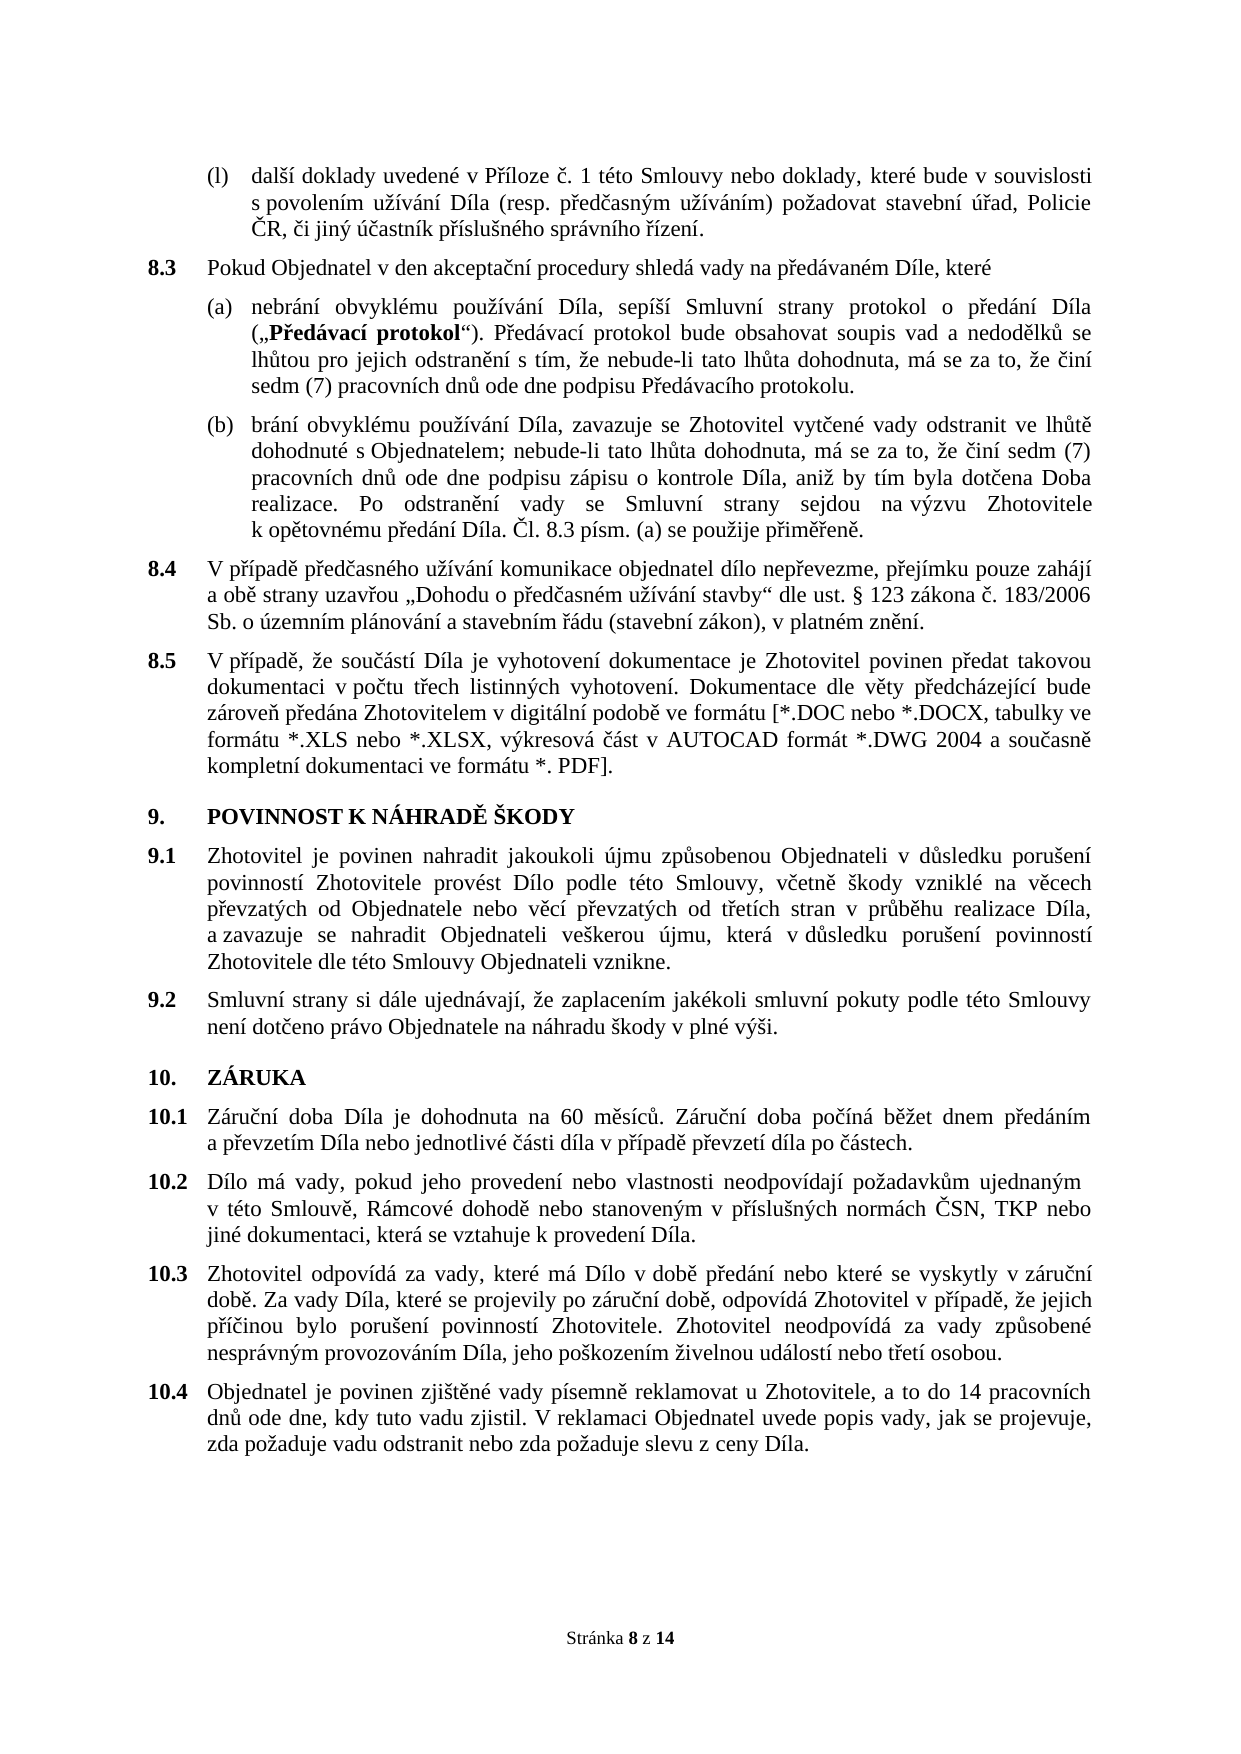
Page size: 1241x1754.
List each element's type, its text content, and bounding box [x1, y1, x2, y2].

text brání obvyklému používání Díla, zavazuje se Zhotovitel vytčené vady odstranit ve lhůtě dohodnuté s Objednatelem; nebude-li tato lhůta dohodnuta, má se za to, že činí sedm (7) pracovních dnů ode dne podpisu zápisu o kontrole Díla, aniž by tím byla dotčena Doba realizace. Po odstranění vady se Smluvní strany sejdou na výzvu Zhotovitele k opětovnému předání Díla. Čl. 8.3 písm. (a) se použije přiměřeně. [207, 411, 1092, 543]
text Objednatel je povinen zjištěné vady písemně reklamovat u Zhotovitele, a to do 14 pracovních dnů ode dne, kdy tuto vadu zjistil. V reklamaci Objednatel uvede popis vady, jak se projevuje, zda požaduje vadu odstranit nebo zda požaduje slevu z ceny Díla. [148, 1378, 1092, 1457]
subtitle Povinnost k náhradě škody [148, 803, 1092, 830]
text V případě předčasného užívání komunikace objednatel dílo nepřevezme, přejímku pouze zahájí a obě strany uzavřou „Dohodu o předčasném užívání stavby“ dle ust. § 123 zákona č. 183/2006 Sb. o územním plánování a stavebním řádu (stavební zákon), v platném znění. [148, 555, 1092, 634]
text Záruční doba Díla je dohodnuta na 60 měsíců. Záruční doba počíná běžet dnem předáním a převzetím Díla nebo jednotlivé části díla v případě převzetí díla po částech. [148, 1103, 1092, 1156]
text Smluvní strany si dále ujednávají, že zaplacením jakékoli smluvní pokuty podle této Smlouvy není dotčeno právo Objednatele na náhradu škody v plné výši. [148, 987, 1092, 1039]
text Zhotovitel je povinen nahradit jakoukoli újmu způsobenou Objednateli v důsledku porušení povinností Zhotovitele provést Dílo podle této Smlouvy, včetně škody vzniklé na věcech převzatých od Objednatele nebo věcí převzatých od třetích stran v průběhu realizace Díla, a zavazuje se nahradit Objednateli veškerou újmu, která v důsledku porušení povinností Zhotovitele dle této Smlouvy Objednateli vznikne. [148, 842, 1092, 974]
text nebrání obvyklému používání Díla, sepíší Smluvní strany protokol o předání Díla („Předávací protokol“). Předávací protokol bude obsahovat soupis vad a nedodělků se lhůtou pro jejich odstranění s tím, že nebude-li tato lhůta dohodnuta, má se za to, že činí sedm (7) pracovních dnů ode dne podpisu Předávacího protokolu. [207, 293, 1092, 398]
text V případě, že součástí Díla je vyhotovení dokumentace je Zhotovitel povinen předat takovou dokumentaci v počtu třech listinných vyhotovení. Dokumentace dle věty předcházející bude zároveň předána Zhotovitelem v digitální podobě ve formátu [*.DOC nebo *.DOCX, tabulky ve formátu *.XLS nebo *.XLSX, výkresová část v AUTOCAD formát *.DWG 2004 a současně kompletní dokumentaci ve formátu *. PDF]. [148, 647, 1092, 778]
text další doklady uvedené v Příloze č. 1 této Smlouvy nebo doklady, které bude v souvislosti s povolením užívání Díla (resp. předčasným užíváním) požadovat stavební úřad, Policie ČR, či jiný účastník příslušného správního řízení. [207, 162, 1092, 242]
text Pokud Objednatel v den akceptační procedury shledá vady na předávaném Díle, které [148, 254, 1092, 280]
text Zhotovitel odpovídá za vady, které má Dílo v době předání nebo které se vyskytly v záruční době. Za vady Díla, které se projevily po záruční době, odpovídá Zhotovitel v případě, že jejich příčinou bylo porušení povinností Zhotovitele. Zhotovitel neodpovídá za vady způsobené nesprávným provozováním Díla, jeho poškozením živelnou událostí nebo třetí osobou. [148, 1260, 1092, 1365]
text Dílo má vady, pokud jeho provedení nebo vlastnosti neodpovídají požadavkům ujednaným v této Smlouvě, Rámcové dohodě nebo stanoveným v příslušných normách ČSN, TKP nebo jiné dokumentaci, která se vztahuje k provedení Díla. [148, 1168, 1092, 1247]
subtitle Záruka [148, 1064, 1092, 1091]
